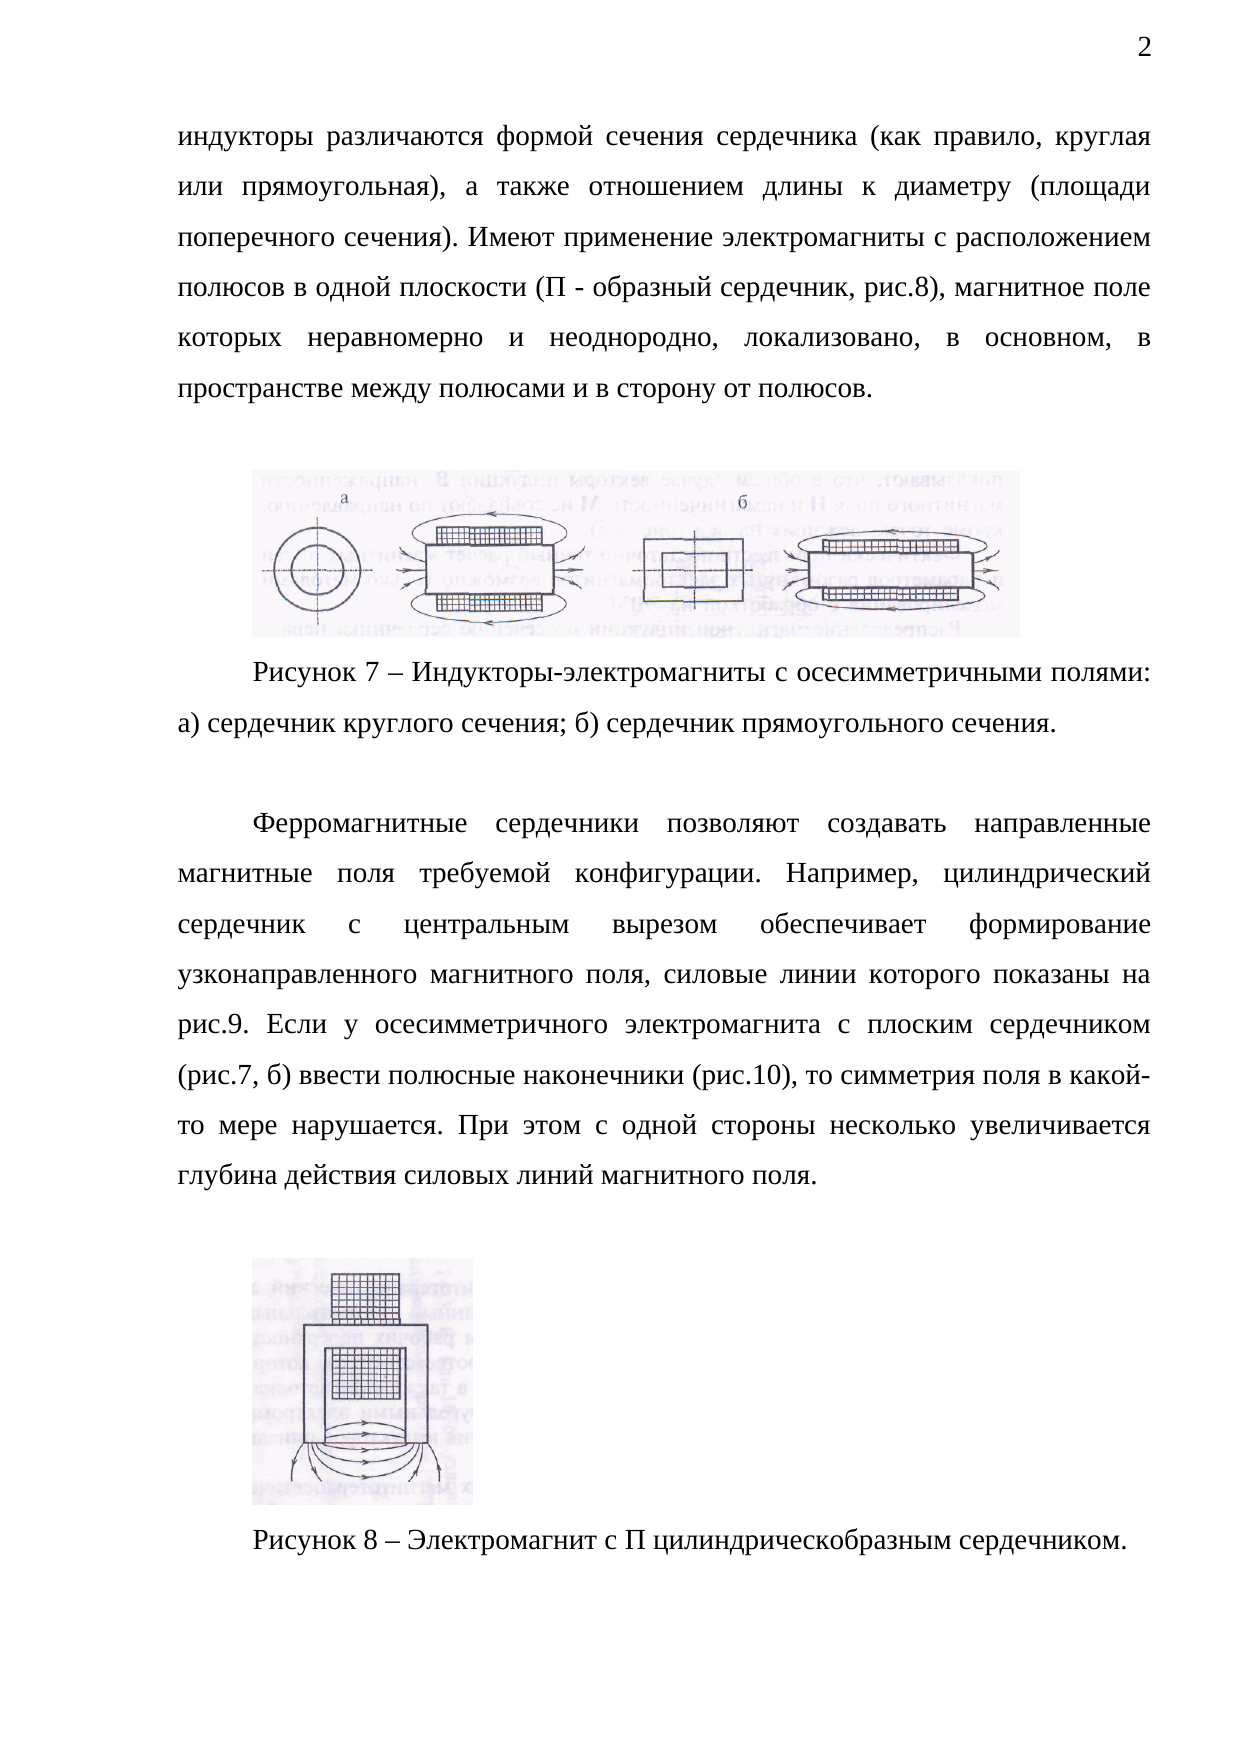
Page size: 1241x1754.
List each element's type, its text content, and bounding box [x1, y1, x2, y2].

picture [252, 470, 1020, 638]
text Рисунок 7 – Индукторы-электромагниты с осесимметричными полями: а) сердечник круглого сечения; б) сердечник прямоугольного сечения. [177, 654, 1152, 738]
picture [252, 1258, 473, 1505]
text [177, 118, 1152, 403]
text Ферромагнитные сердечники позволяют создавать направленные магнитные поля требуемой конфигурации. Например, цилиндрический сердечник с центральным вырезом обеспечивает формирование узконаправленного магнитного поля, силовые линии которого показаны на рис.9. Если у осесимметричного электромагнита с плоским сердечником (рис.7, б) ввести полюсные наконечники (рис.10), то симметрия поля в какой-то мере нарушается. При этом с одной стороны несколько увеличивается глубина действия силовых линий магнитного поля. [177, 805, 1152, 1191]
text Рисунок 8 – Электромагнит с П цилиндрическобразным сердечником. [177, 1522, 1152, 1555]
